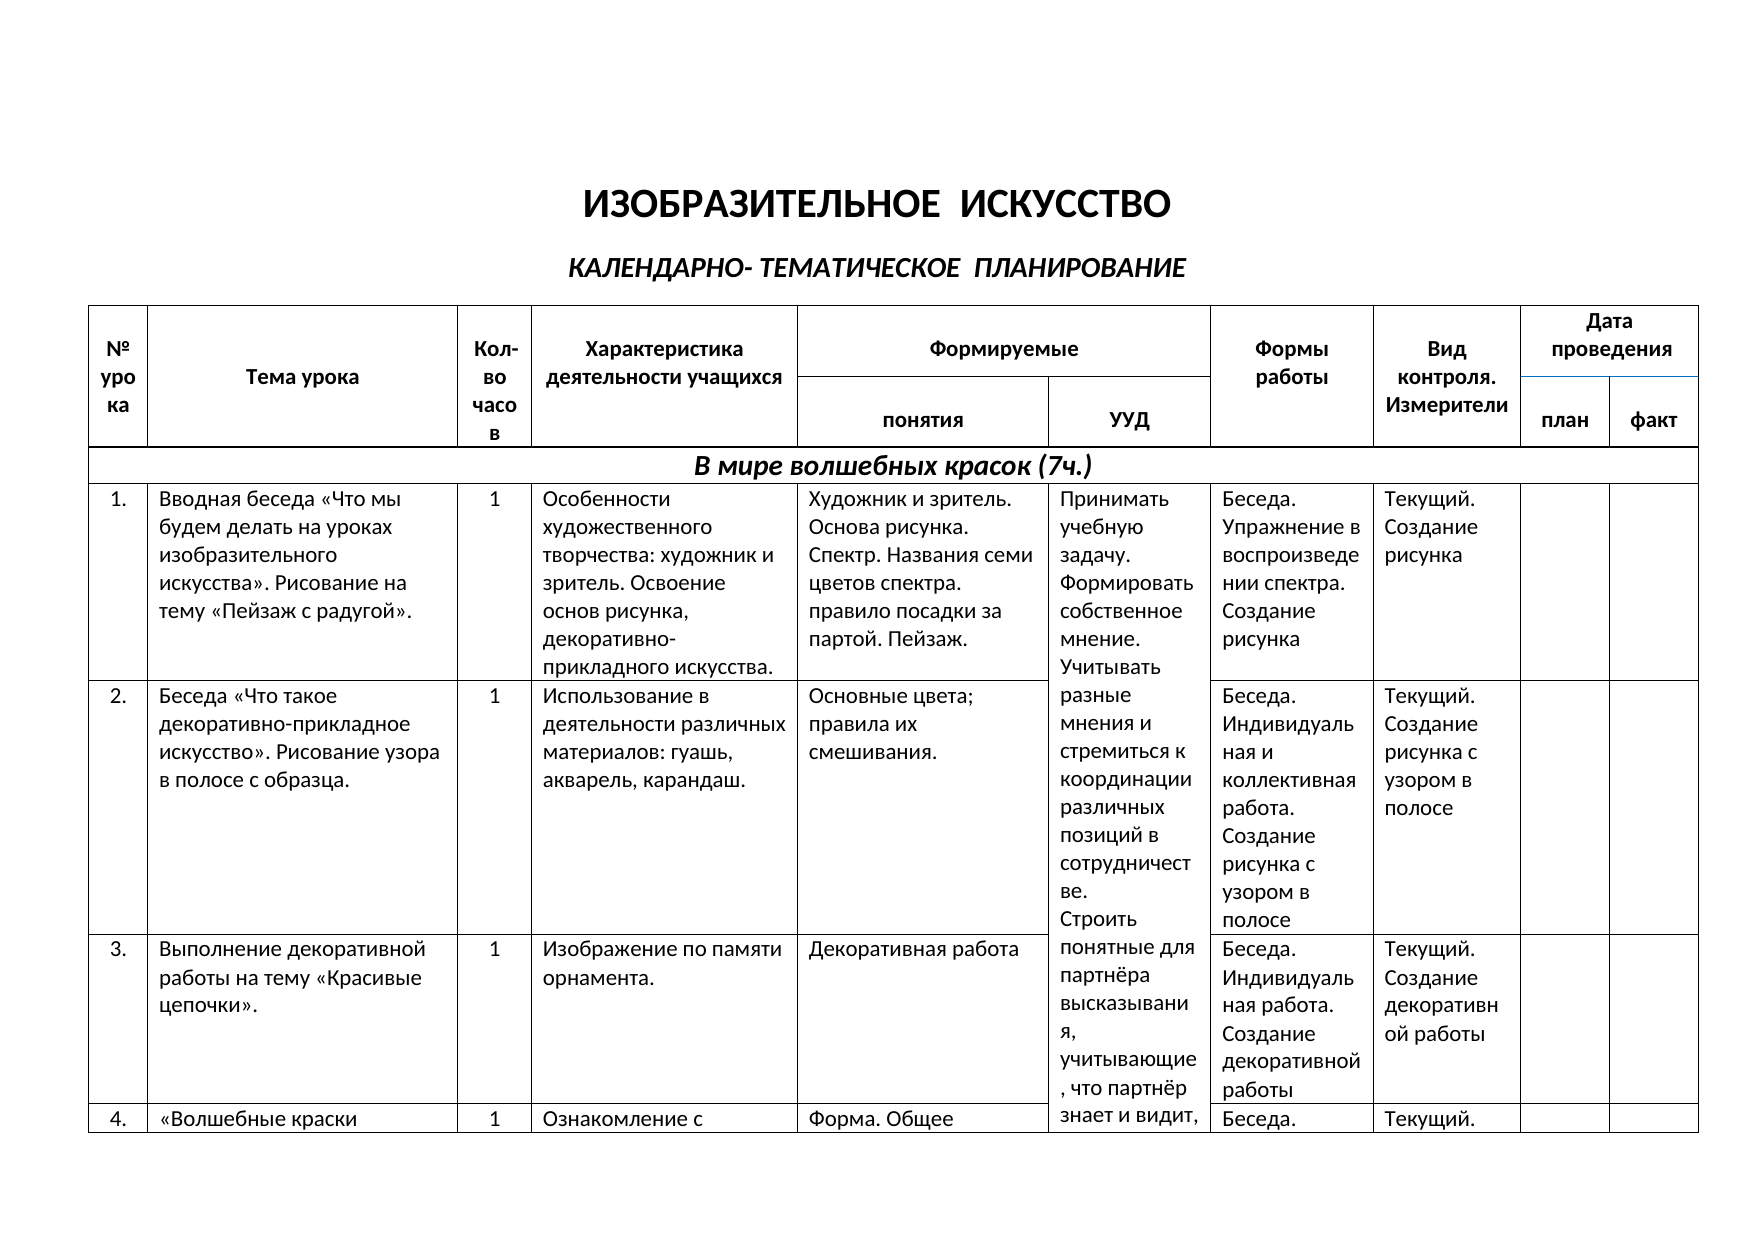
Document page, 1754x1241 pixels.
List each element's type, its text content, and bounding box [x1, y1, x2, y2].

table_header № урока [89, 306, 147, 446]
table_header Формируемые [798, 306, 1210, 376]
table_cell 1 [458, 1104, 531, 1132]
table_cell план [1521, 377, 1609, 446]
table_cell [1521, 935, 1609, 1103]
table_cell Беседа. Индивидуальная работа. Создание декоративной работы [1211, 935, 1373, 1103]
table_cell 1. [89, 484, 147, 680]
table_cell [1610, 935, 1698, 1103]
table_cell Беседа «Что такое декоративно-прикладное искусство». Рисование узора в полосе с образца. [148, 681, 457, 933]
table_cell [1610, 681, 1698, 933]
table_cell [1521, 681, 1609, 933]
table_cell Текущий. Создание рисунка с узором в полосе [1374, 681, 1520, 933]
table_cell Основные цвета; правила их смешивания. [798, 681, 1048, 933]
table_cell Вводная беседа «Что мы будем делать на уроках изобразительного искусства». Рисование на тему «Пейзаж с радугой». [148, 484, 457, 680]
table_cell [1610, 484, 1698, 680]
table_cell УУД [1049, 377, 1210, 446]
table_header Вид контроля. Измерители [1374, 306, 1520, 446]
table_cell Использование в деятельности различных материалов: гуашь, акварель, карандаш. [532, 681, 797, 933]
table_cell понятия [798, 377, 1048, 446]
table_cell Принимать учебную задачу. Формировать собственное мнение. Учитывать разные мнения и стремиться к координации различных позиций в сотрудничестве. Строить понятные для партнёра высказывания, учитывающие, что партнёр знает и видит, а что нет. Задавать вопросы. Контролировать действия партнёра. Адекватно использовать речевые средства для решения различных коммуникативных задач, владеть диалоговой формой речи. [1049, 484, 1210, 1132]
table_header Дата проведения [1521, 306, 1698, 376]
table_cell [1610, 1104, 1698, 1132]
table_cell В мире волшебных красок (7ч.) [89, 448, 1698, 483]
table_cell 1 [458, 484, 531, 680]
text ИЗОБРАЗИТЕЛЬНОЕ ИСКУССТВО [118, 177, 1636, 228]
table_cell Беседа. Упражнение в воспроизведении спектра. Создание рисунка [1211, 484, 1373, 680]
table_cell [532, 1104, 797, 1132]
table_cell 4. [89, 1104, 147, 1132]
table_cell Беседа. Индивидуальная и коллективная работа. Создание рисунка с узором в полосе [1211, 681, 1373, 933]
table_cell 3. [89, 935, 147, 1103]
table_cell Художник и зритель. Основа рисунка. Спектр. Названия семи цветов спектра. правило посадки за партой. Пейзаж. [798, 484, 1048, 680]
table_cell [1521, 484, 1609, 680]
table_header Характеристика деятельности учащихся [532, 306, 797, 446]
table_cell Текущий. Создание рисунка [1374, 484, 1520, 680]
table_header Формы работы [1211, 306, 1373, 446]
table_header Тема урока [148, 306, 457, 446]
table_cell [798, 1104, 1048, 1132]
table_cell Выполнение декоративной работы на тему «Красивые цепочки». [148, 935, 457, 1103]
text КАЛЕНДАРНО- ТЕМАТИЧЕСКОЕ ПЛАНИРОВАНИЕ [118, 249, 1636, 284]
table_cell факт [1610, 377, 1698, 446]
table_cell 1 [458, 681, 531, 933]
table_cell Изображение по памяти орнамента. [532, 935, 797, 1103]
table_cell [1374, 1104, 1520, 1132]
table_cell Текущий. Создание декоративной работы [1374, 935, 1520, 1103]
table_cell 2. [89, 681, 147, 933]
table_cell [1521, 1104, 1609, 1132]
table_header Кол- во часов [458, 306, 531, 446]
table_cell Особенности художественного творчества: художник и зритель. Освоение основ рисунка, декоративно-прикладного искусства. [532, 484, 797, 680]
table_cell 1 [458, 935, 531, 1103]
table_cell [148, 1104, 457, 1132]
table_cell Декоративная работа [798, 935, 1048, 1103]
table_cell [1211, 1104, 1373, 1132]
